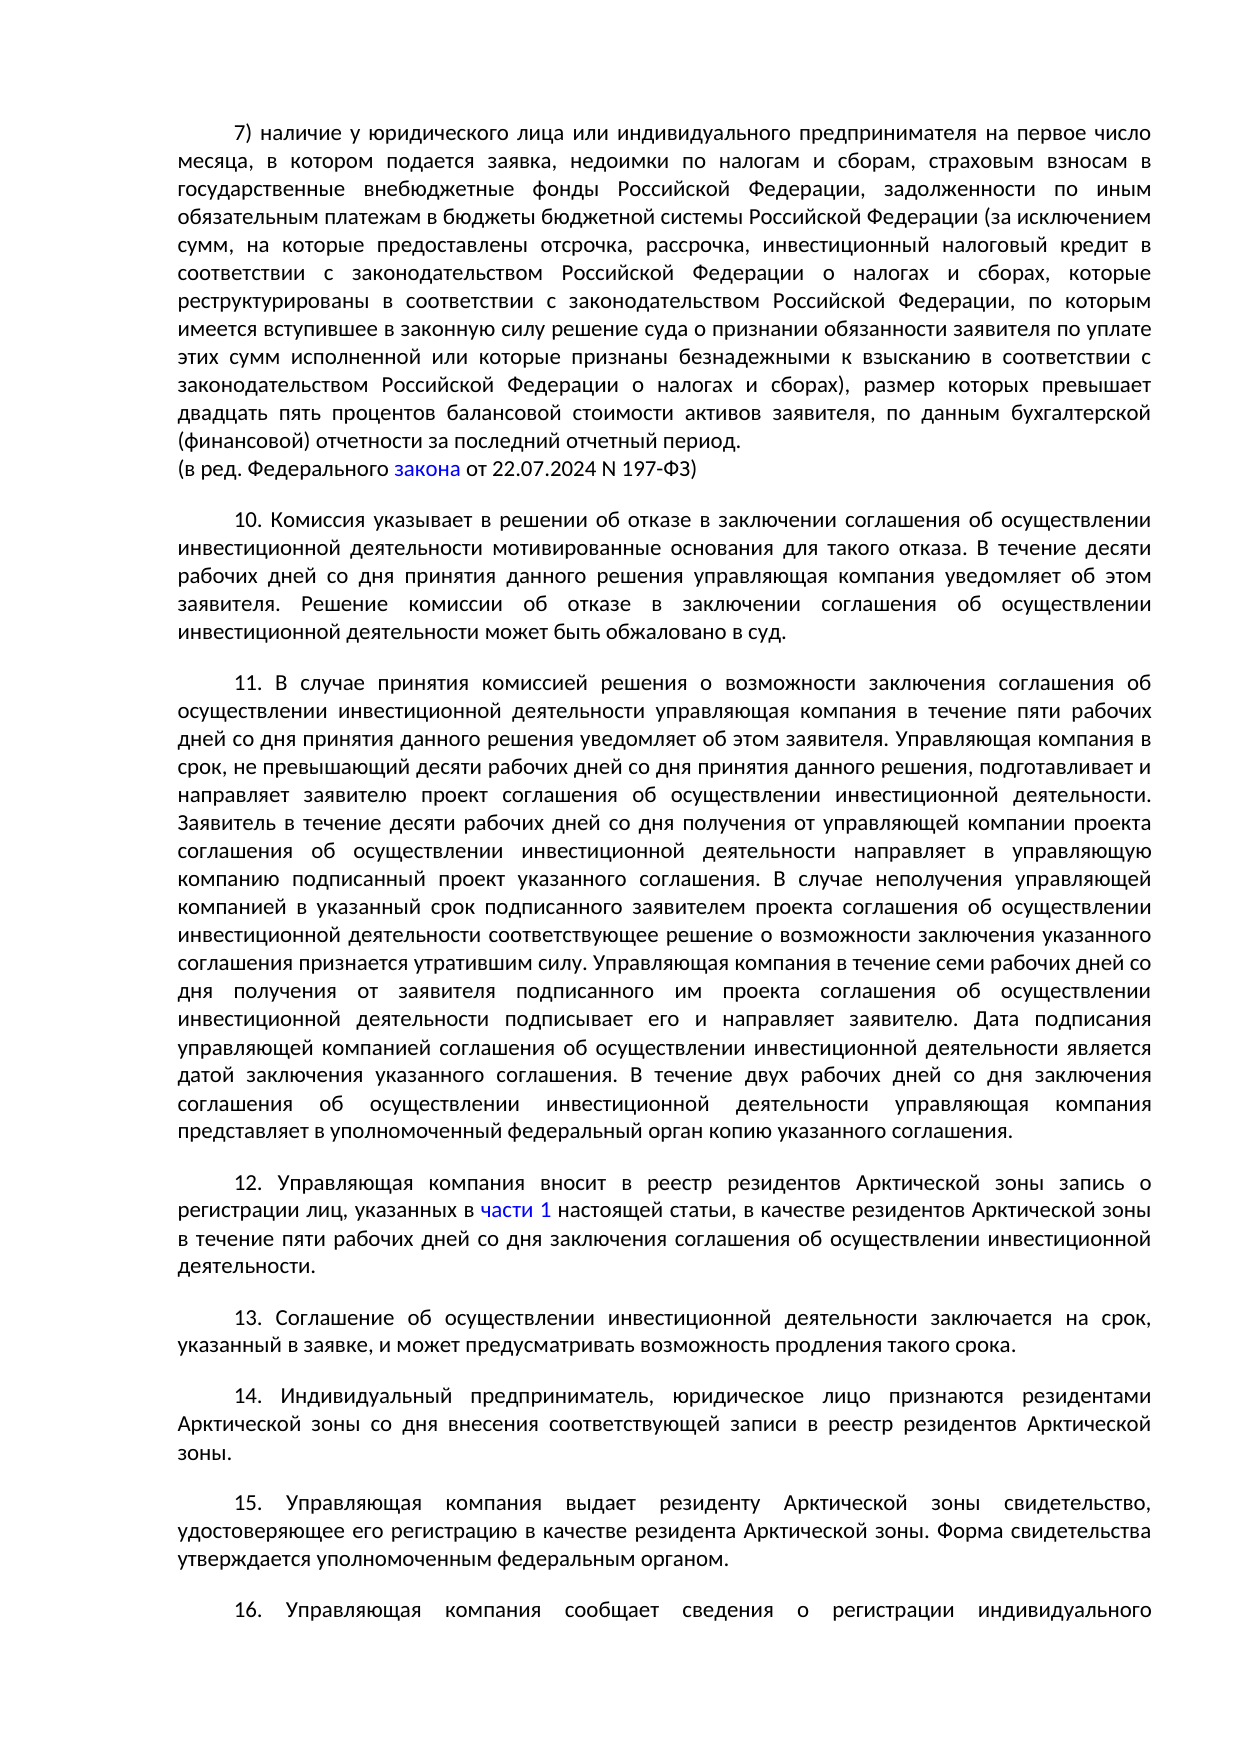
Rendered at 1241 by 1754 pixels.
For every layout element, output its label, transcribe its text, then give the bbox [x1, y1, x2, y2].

text 12. Управляющая компания вносит в реестр резидентов Арктической зоны запись о регистрации лиц, указанных в части 1 настоящей статьи, в качестве резидентов Арктической зоны в течение пяти рабочих дней со дня заключения соглашения об осуществлении инвестиционной деятельности. [177, 1168, 1152, 1280]
text 11. В случае принятия комиссией решения о возможности заключения соглашения об осуществлении инвестиционной деятельности управляющая компания в течение пяти рабочих дней со дня принятия данного решения уведомляет об этом заявителя. Управляющая компания в срок, не превышающий десяти рабочих дней со дня принятия данного решения, подготавливает и направляет заявителю проект соглашения об осуществлении инвестиционной деятельности. Заявитель в течение десяти рабочих дней со дня получения от управляющей компании проекта соглашения об осуществлении инвестиционной деятельности направляет в управляющую компанию подписанный проект указанного соглашения. В случае неполучения управляющей компанией в указанный срок подписанного заявителем проекта соглашения об осуществлении инвестиционной деятельности соответствующее решение о возможности заключения указанного соглашения признается утратившим силу. Управляющая компания в течение семи рабочих дней со дня получения от заявителя подписанного им проекта соглашения об осуществлении инвестиционной деятельности подписывает его и направляет заявителю. Дата подписания управляющей компанией соглашения об осуществлении инвестиционной деятельности является датой заключения указанного соглашения. В течение двух рабочих дней со дня заключения соглашения об осуществлении инвестиционной деятельности управляющая компания представляет в уполномоченный федеральный орган копию указанного соглашения. [177, 668, 1152, 1145]
text 7) наличие у юридического лица или индивидуального предпринимателя на первое число месяца, в котором подается заявка, недоимки по налогам и сборам, страховым взносам в государственные внебюджетные фонды Российской Федерации, задолженности по иным обязательным платежам в бюджеты бюджетной системы Российской Федерации (за исключением сумм, на которые предоставлены отсрочка, рассрочка, инвестиционный налоговый кредит в соответствии с законодательством Российской Федерации о налогах и сборах, которые реструктурированы в соответствии с законодательством Российской Федерации, по которым имеется вступившее в законную силу решение суда о признании обязанности заявителя по уплате этих сумм исполненной или которые признаны безнадежными к взысканию в соответствии с законодательством Российской Федерации о налогах и сборах), размер которых превышает двадцать пять процентов балансовой стоимости активов заявителя, по данным бухгалтерской (финансовой) отчетности за последний отчетный период. [177, 118, 1152, 454]
text 15. Управляющая компания выдает резиденту Арктической зоны свидетельство, удостоверяющее его регистрацию в качестве резидента Арктической зоны. Форма свидетельства утверждается уполномоченным федеральным органом. [177, 1488, 1152, 1573]
text 13. Соглашение об осуществлении инвестиционной деятельности заключается на срок, указанный в заявке, и может предусматривать возможность продления такого срока. [177, 1303, 1152, 1359]
text (в ред. Федерального закона от 22.07.2024 N 197-ФЗ) [177, 454, 1152, 482]
text 10. Комиссия указывает в решении об отказе в заключении соглашения об осуществлении инвестиционной деятельности мотивированные основания для такого отказа. В течение десяти рабочих дней со дня принятия данного решения управляющая компания уведомляет об этом заявителя. Решение комиссии об отказе в заключении соглашения об осуществлении инвестиционной деятельности может быть обжаловано в суд. [177, 505, 1152, 645]
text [177, 1596, 1152, 1623]
text 14. Индивидуальный предприниматель, юридическое лицо признаются резидентами Арктической зоны со дня внесения соответствующей записи в реестр резидентов Арктической зоны. [177, 1382, 1152, 1466]
